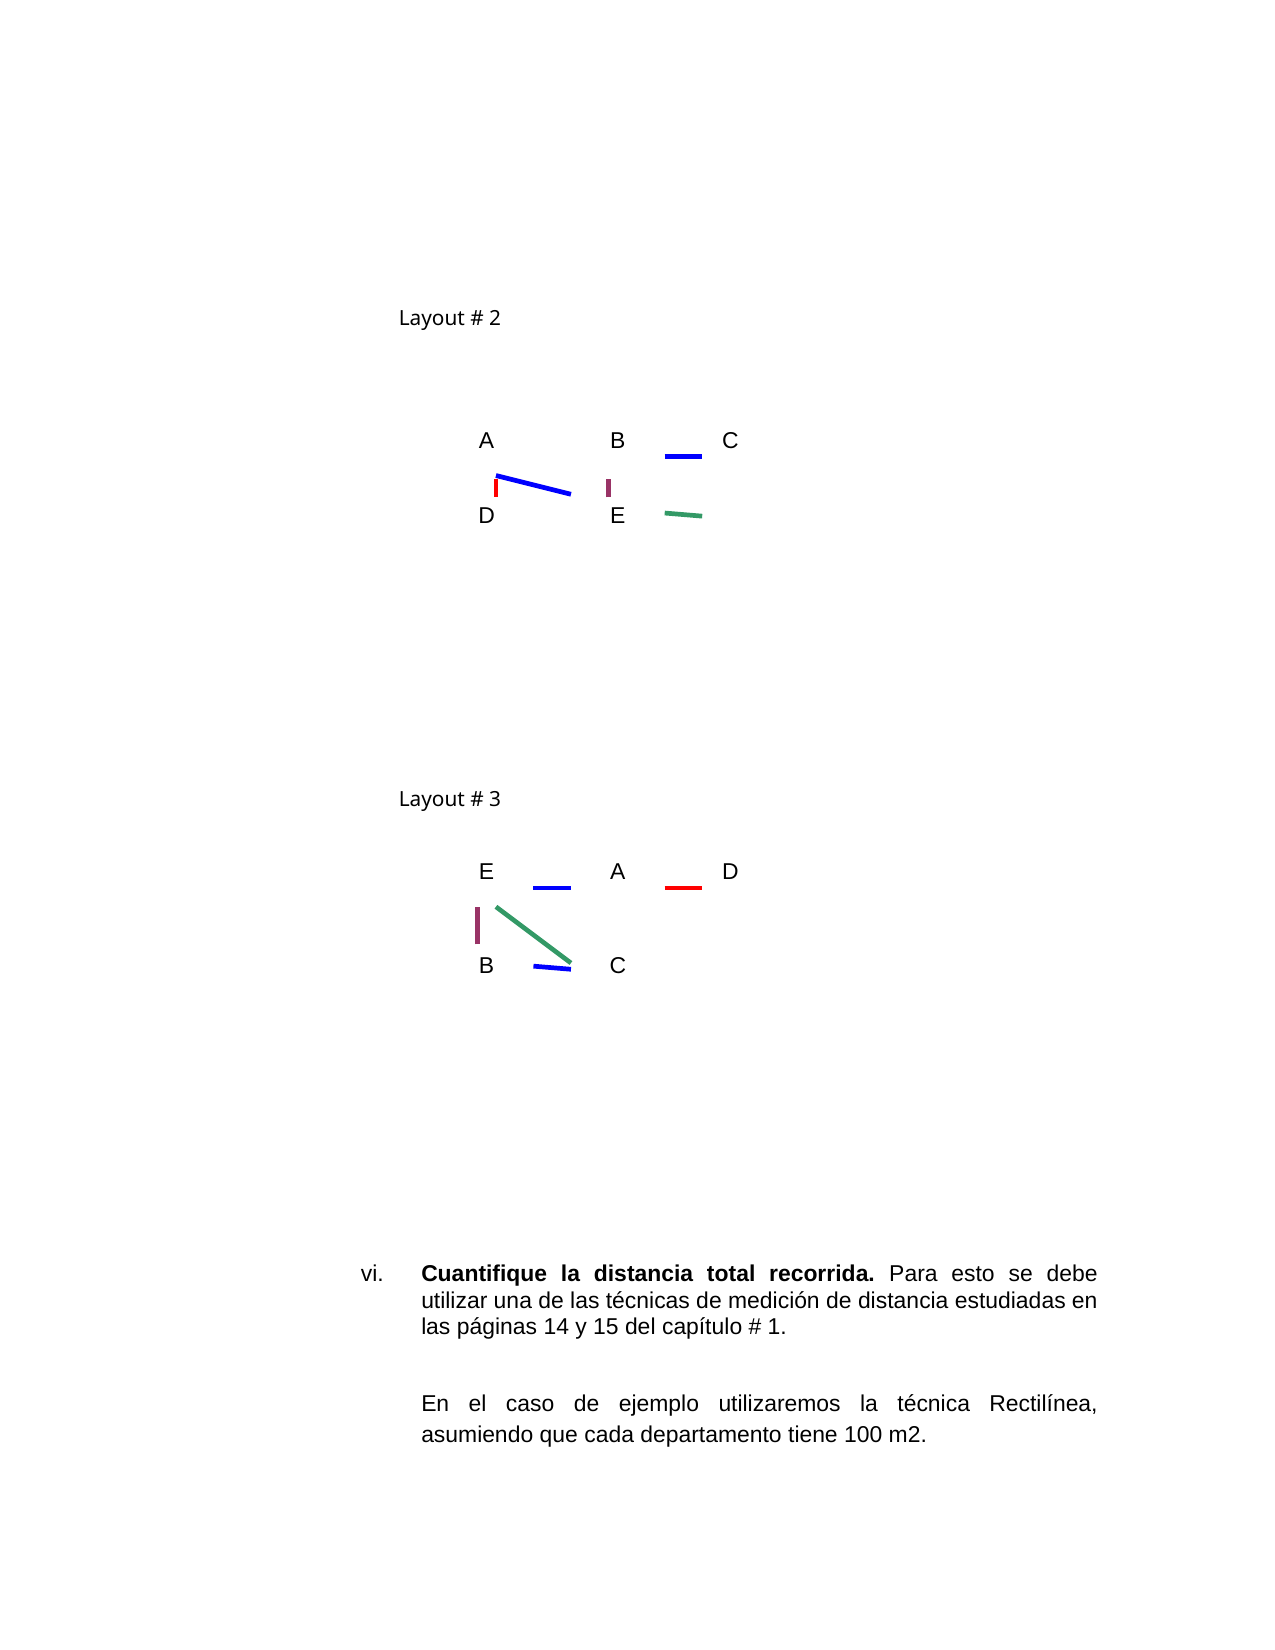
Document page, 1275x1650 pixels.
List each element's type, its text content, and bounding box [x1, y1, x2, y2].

text Layout # 3 [398, 784, 1098, 812]
text Layout # 2 [325, 303, 1098, 332]
list Cuantifique la distancia total recorrida. Para esto se debe utilizar una de las técnicas de medición de distancia estudiadas en las páginas 14 y 15 del capítulo # 1. [383, 1260, 1098, 1339]
text En el caso de ejemplo utilizaremos , asumiendo que cada departamento tiene . [421, 1390, 1098, 1447]
